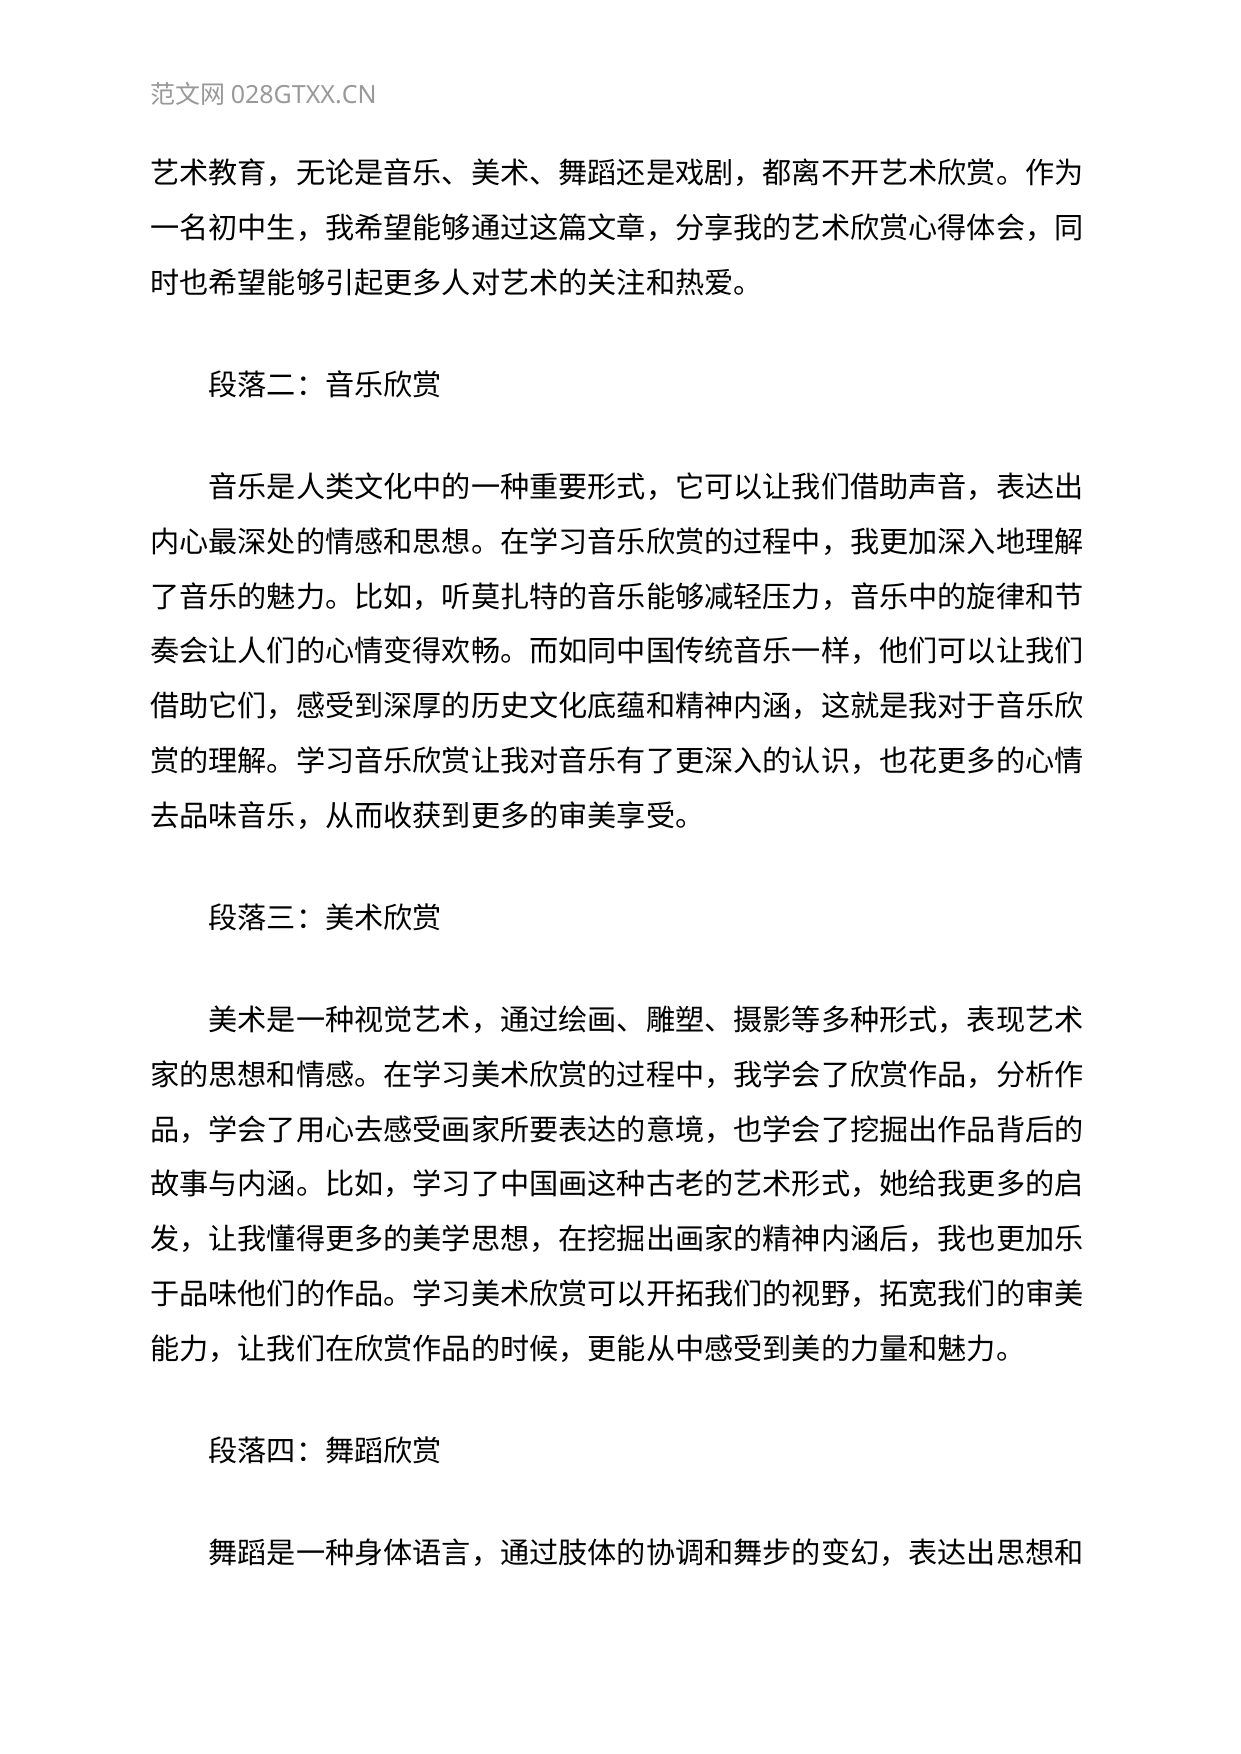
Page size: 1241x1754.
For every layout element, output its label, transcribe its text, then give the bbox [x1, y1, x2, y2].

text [150, 150, 1090, 302]
text 段落三：美术欣赏 [150, 894, 1090, 937]
text 美术是一种视觉艺术，通过绘画、雕塑、摄影等多种形式，表现艺术家的思想和情感。在学习美术欣赏的过程中，我学会了欣赏作品，分析作品，学会了用心去感受画家所要表达的意境，也学会了挖掘出作品背后的故事与内涵。比如，学习了中国画这种古老的艺术形式，她给我更多的启发，让我懂得更多的美学思想，在挖掘出画家的精神内涵后，我也更加乐于品味他们的作品。学习美术欣赏可以开拓我们的视野，拓宽我们的审美能力，让我们在欣赏作品的时候，更能从中感受到美的力量和魅力。 [150, 996, 1090, 1368]
text 段落四：舞蹈欣赏 [150, 1427, 1090, 1470]
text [150, 1529, 1090, 1571]
text 段落二：音乐欣赏 [150, 362, 1090, 404]
text 音乐是人类文化中的一种重要形式，它可以让我们借助声音，表达出内心最深处的情感和思想。在学习音乐欣赏的过程中，我更加深入地理解了音乐的魅力。比如，听莫扎特的音乐能够减轻压力，音乐中的旋律和节奏会让人们的心情变得欢畅。而如同中国传统音乐一样，他们可以让我们借助它们，感受到深厚的历史文化底蕴和精神内涵，这就是我对于音乐欣赏的理解。学习音乐欣赏让我对音乐有了更深入的认识，也花更多的心情去品味音乐，从而收获到更多的审美享受。 [150, 463, 1090, 835]
